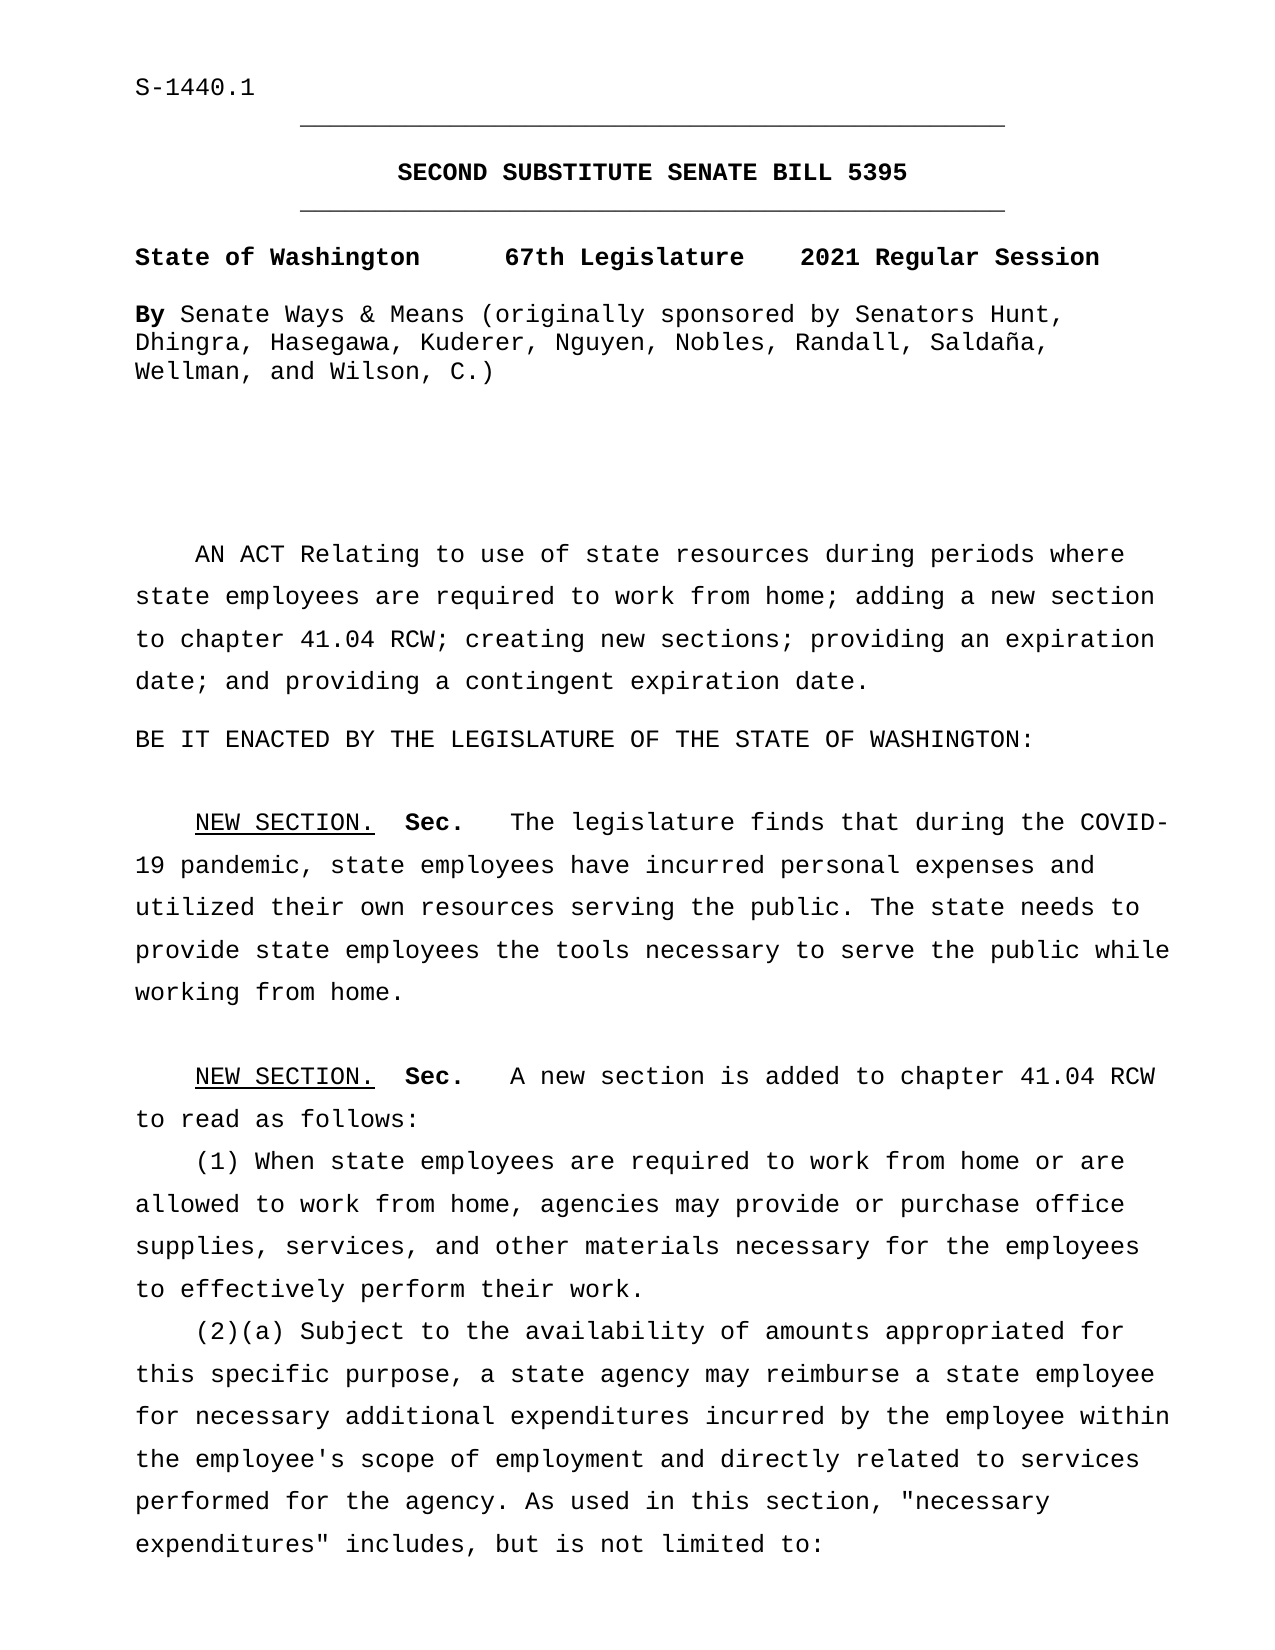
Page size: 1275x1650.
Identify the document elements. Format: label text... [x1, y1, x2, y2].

text SECOND SUBSTITUTE SENATE BILL 5395 [135, 160, 1170, 188]
text State of Washington 67th Legislature 2021 Regular Session [135, 245, 1170, 273]
text S-1440.1 [135, 75, 1170, 103]
text _______________________________________________ [135, 188, 1170, 217]
text (1) When state employees are required to work from home or are allowed to work from home, agencies may provide or purchase office supplies, services, and other materials necessary for the employees to effectively perform their work. [135, 1136, 1170, 1306]
text NEW SECTION. Sec. A new section is added to chapter 41.04 RCW to read as follows: [135, 1051, 1170, 1136]
text AN ACT Relating to use of state resources during periods where state employees are required to work from home; adding a new section to chapter 41.04 RCW; creating new sections; providing an expiration date; and providing a contingent expiration date. [135, 528, 1170, 698]
text BE IT ENACTED BY THE LEGISLATURE OF THE STATE OF WASHINGTON: [135, 727, 1170, 755]
text By Senate Ways & Means (originally sponsored by Senators Hunt, Dhingra, Hasegawa, Kuderer, Nguyen, Nobles, Randall, Saldaña, Wellman, and Wilson, C.) [135, 302, 1170, 387]
text (2)(a) Subject to the availability of amounts appropriated for this specific purpose, a state agency may reimburse a state employee for necessary additional expenditures incurred by the employee within the employee's scope of employment and directly related to services performed for the agency. As used in this section, "necessary expenditures" includes, but is not limited to: [135, 1306, 1170, 1561]
text _______________________________________________ [135, 103, 1170, 132]
text NEW SECTION. Sec. The legislature finds that during the COVID-19 pandemic, state employees have incurred personal expenses and utilized their own resources serving the public. The state needs to provide state employees the tools necessary to serve the public while working from home. [135, 797, 1170, 1009]
